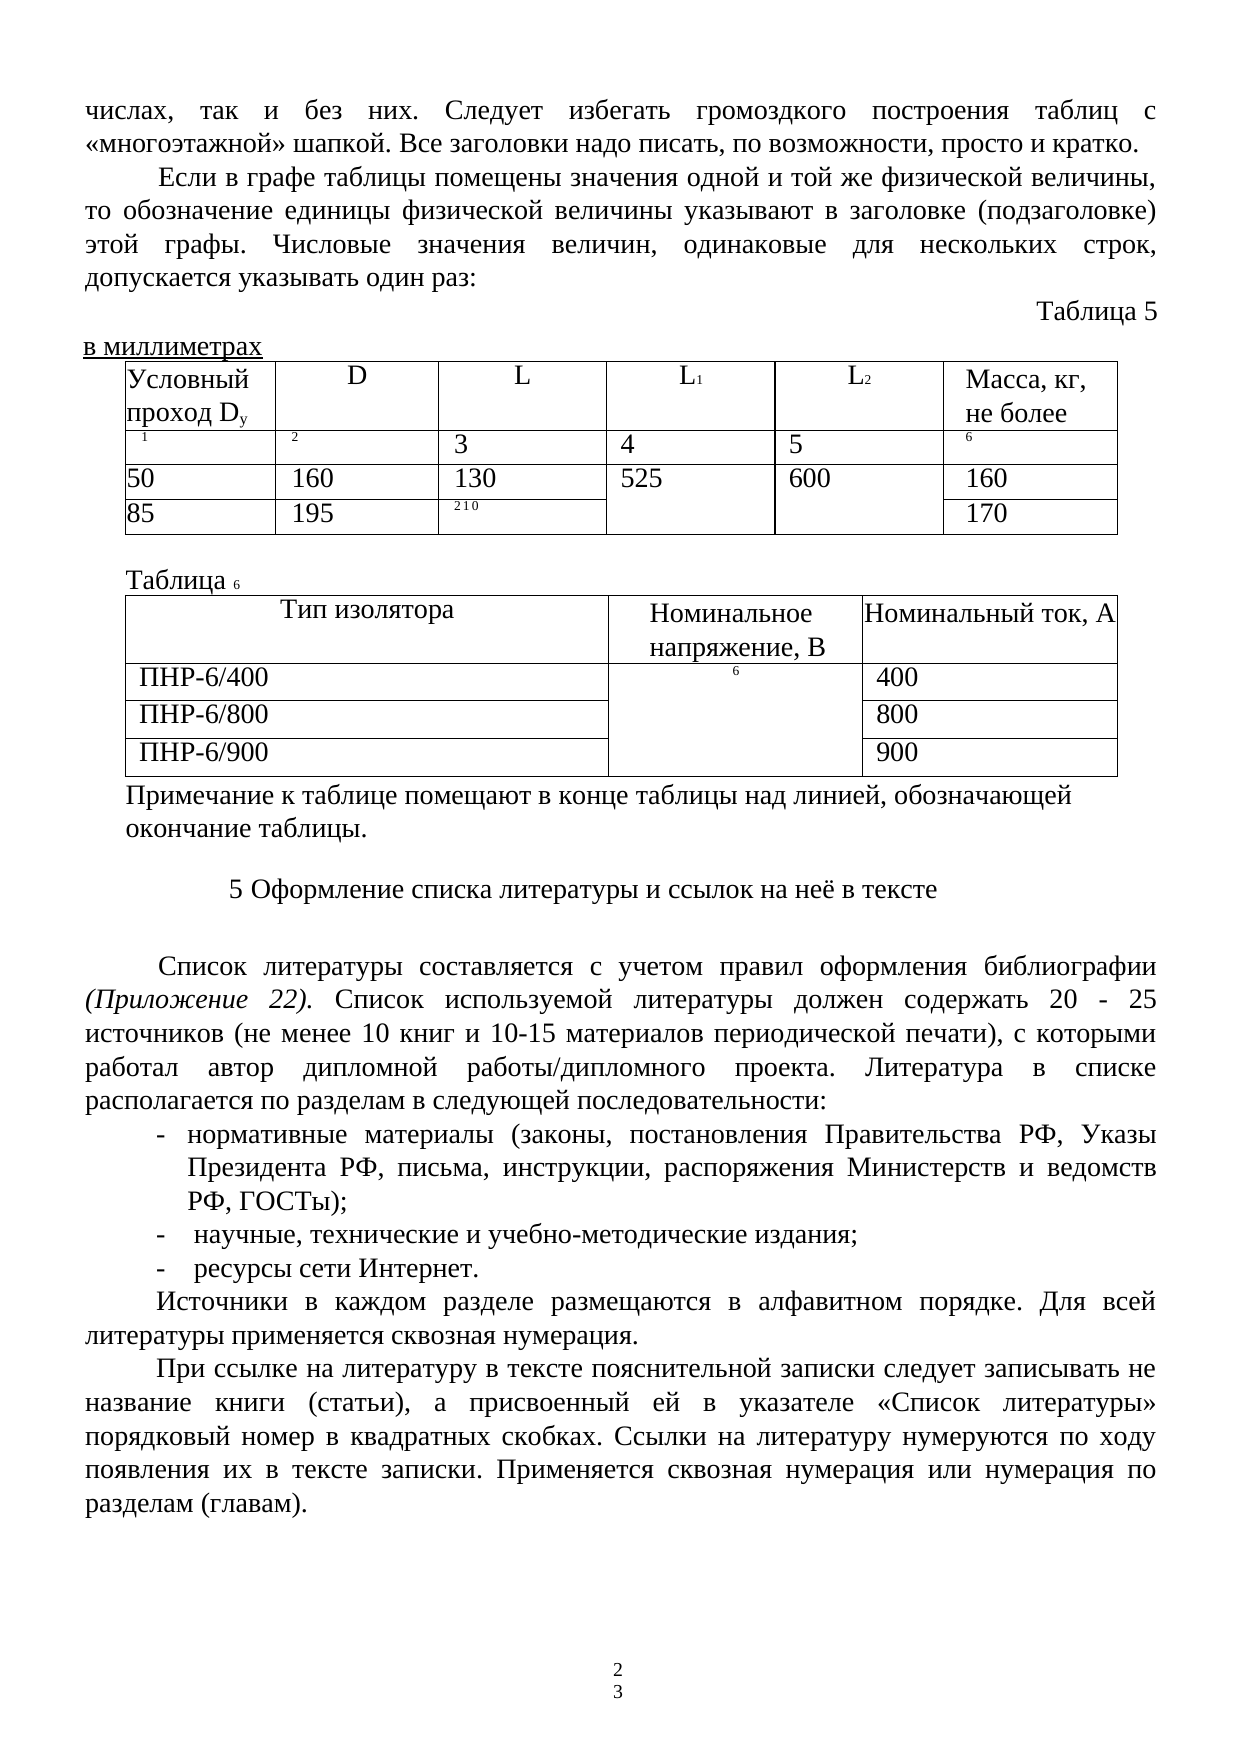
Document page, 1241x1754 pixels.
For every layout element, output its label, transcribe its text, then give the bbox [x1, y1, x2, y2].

table_cell 400 [863, 664, 1117, 700]
table_cell 50 [126, 465, 275, 499]
table_cell 160 [944, 465, 1117, 499]
table_header L1 [607, 362, 774, 430]
table_cell 1 [126, 431, 275, 464]
table_header L2 [776, 362, 943, 430]
table_cell 6 [944, 431, 1117, 464]
text Таблица 5 [83, 294, 1158, 327]
table_cell ПНР-6/400 [126, 664, 608, 700]
table_cell 195 [276, 500, 438, 534]
table_cell 130 [439, 465, 606, 499]
table_header Номинальное напряжение, В [609, 596, 862, 663]
table_cell 85 [126, 500, 275, 534]
text Если в графе таблицы помещены значения одной и той же физической величины, то обозначение единицы физической величины указывают в заголовке (подзаголовке) этой графы. Числовые значения величин, одинаковые для нескольких строк, допускается указывать один раз: [85, 159, 1158, 294]
list нормативные материалы (законы, постановления Правительства РФ, Указы Президента РФ, письма, инструкции, распоряжения Министерств и ведомств РФ, ГОСТы); [156, 1116, 1158, 1217]
table_cell 170 [944, 500, 1117, 534]
table_cell 6 [609, 664, 862, 776]
table_header D [276, 362, 438, 430]
table_cell 600 [776, 465, 943, 534]
table_cell 525 [607, 465, 774, 534]
table_cell 4 [607, 431, 774, 464]
table_cell 210 [439, 500, 606, 534]
table_cell 3 [439, 431, 606, 464]
list Оформление списка литературы и ссылок на неё в тексте [229, 876, 1160, 904]
table_cell 160 [276, 465, 438, 499]
table_cell 2 [276, 431, 438, 464]
table_cell 800 [863, 701, 1117, 738]
text Примечание к таблице помещают в конце таблицы над линией, обозначающей окончание таблицы. [125, 777, 1117, 844]
table_cell ПНР-6/800 [126, 701, 608, 738]
text Список литературы составляется с учетом правил оформления библиографии (Приложение 22). Список используемой литературы должен содержать 20 - 25 источников (не менее 10 книг и 10-15 материалов периодической печати), с которыми работал автор дипломной работы/дипломного проекта. Литература в списке располагается по разделам в следующей последовательности: [85, 948, 1158, 1116]
table_cell 5 [776, 431, 943, 464]
table_cell 900 [863, 739, 1117, 776]
list ресурсы сети Интернет. [85, 1250, 1160, 1284]
table_header Номинальный ток, А [863, 596, 1117, 663]
text в миллиметрах [83, 333, 1160, 361]
table_cell ПНР-6/900 [126, 739, 608, 776]
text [85, 92, 1158, 159]
text При ссылке на литературу в тексте пояснительной записки следует записывать не название книги (статьи), а присвоенный ей в указателе «Список литературы» порядковый номер в квадратных скобках. Ссылки на литературу нумеруются по ходу появления их в тексте записки. Применяется сквозная нумерация или нумерация по разделам (главам). [85, 1351, 1158, 1519]
list научные, технические и учебно-методические издания; [85, 1217, 1160, 1250]
table_header L [439, 362, 606, 430]
text Источники в каждом разделе размещаются в алфавитном порядке. Для всей литературы применяется сквозная нумерация. [85, 1284, 1158, 1351]
table_header Условный проход Dy [126, 362, 275, 430]
table_header Масса, кг, не более [944, 362, 1117, 430]
text Таблица 6 [125, 567, 1117, 595]
table_header Тип изолятора [126, 596, 608, 663]
